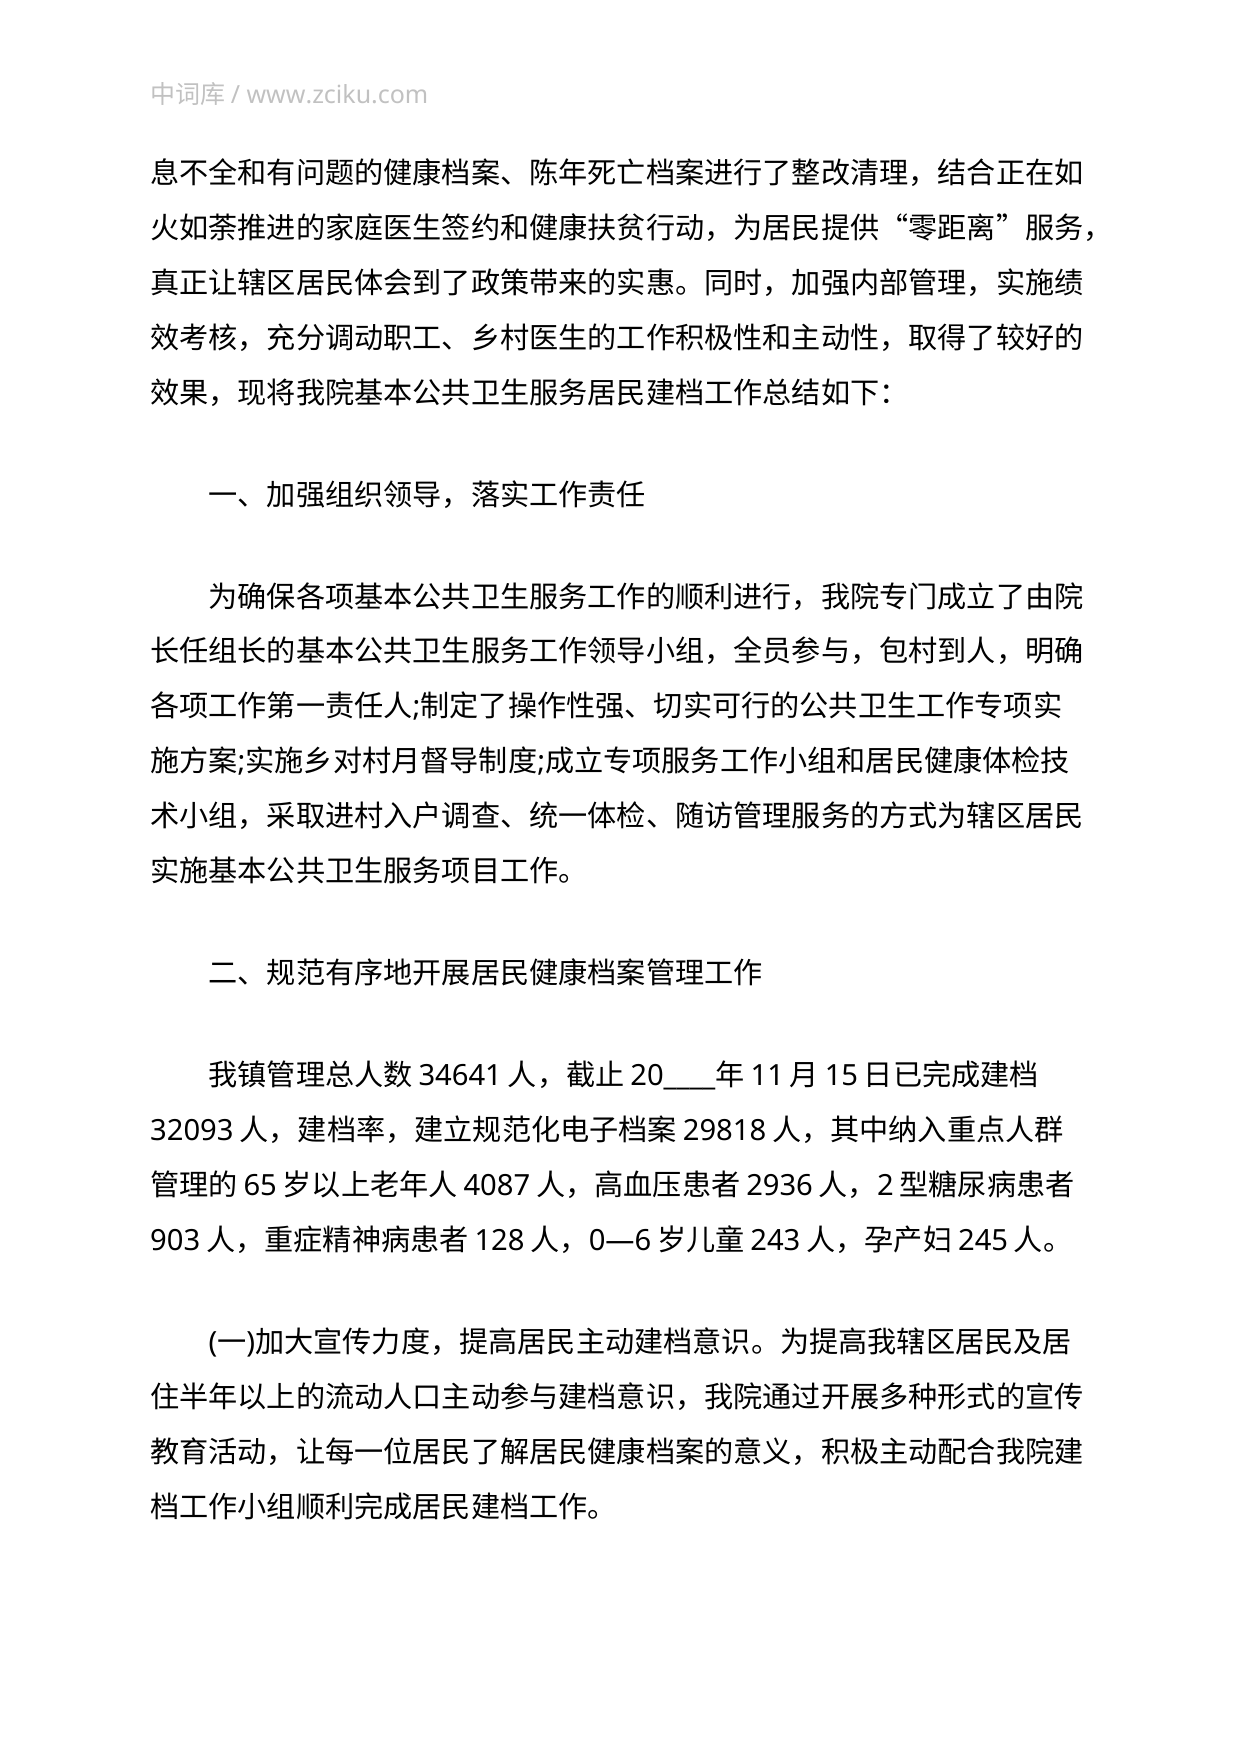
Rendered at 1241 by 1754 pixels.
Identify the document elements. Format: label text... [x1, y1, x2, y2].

text (一)加大宣传力度，提高居民主动建档意识。为提高我辖区居民及居住半年以上的流动人口主动参与建档意识，我院通过开展多种形式的宣传教育活动，让每一位居民了解居民健康档案的意义，积极主动配合我院建档工作小组顺利完成居民建档工作。 [150, 1318, 1090, 1525]
text 二、规范有序地开展居民健康档案管理工作 [150, 949, 1090, 992]
text 为确保各项基本公共卫生服务工作的顺利进行，我院专门成立了由院长任组长的基本公共卫生服务工作领导小组，全员参与，包村到人，明确各项工作第一责任人;制定了操作性强、切实可行的公共卫生工作专项实施方案;实施乡对村月督导制度;成立专项服务工作小组和居民健康体检技术小组，采取进村入户调查、统一体检、随访管理服务的方式为辖区居民实施基本公共卫生服务项目工作。 [150, 573, 1090, 890]
text 我镇管理总人数34641人，截止20____年11月15日已完成建档32093人，建档率，建立规范化电子档案29818人，其中纳入重点人群管理的65岁以上老年人4087人，高血压患者2936人，2型糖尿病患者903人，重症精神病患者128人，0—6岁儿童243人，孕产妇245人。 [150, 1051, 1090, 1259]
text 一、加强组织领导，落实工作责任 [150, 471, 1090, 514]
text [150, 150, 1090, 412]
